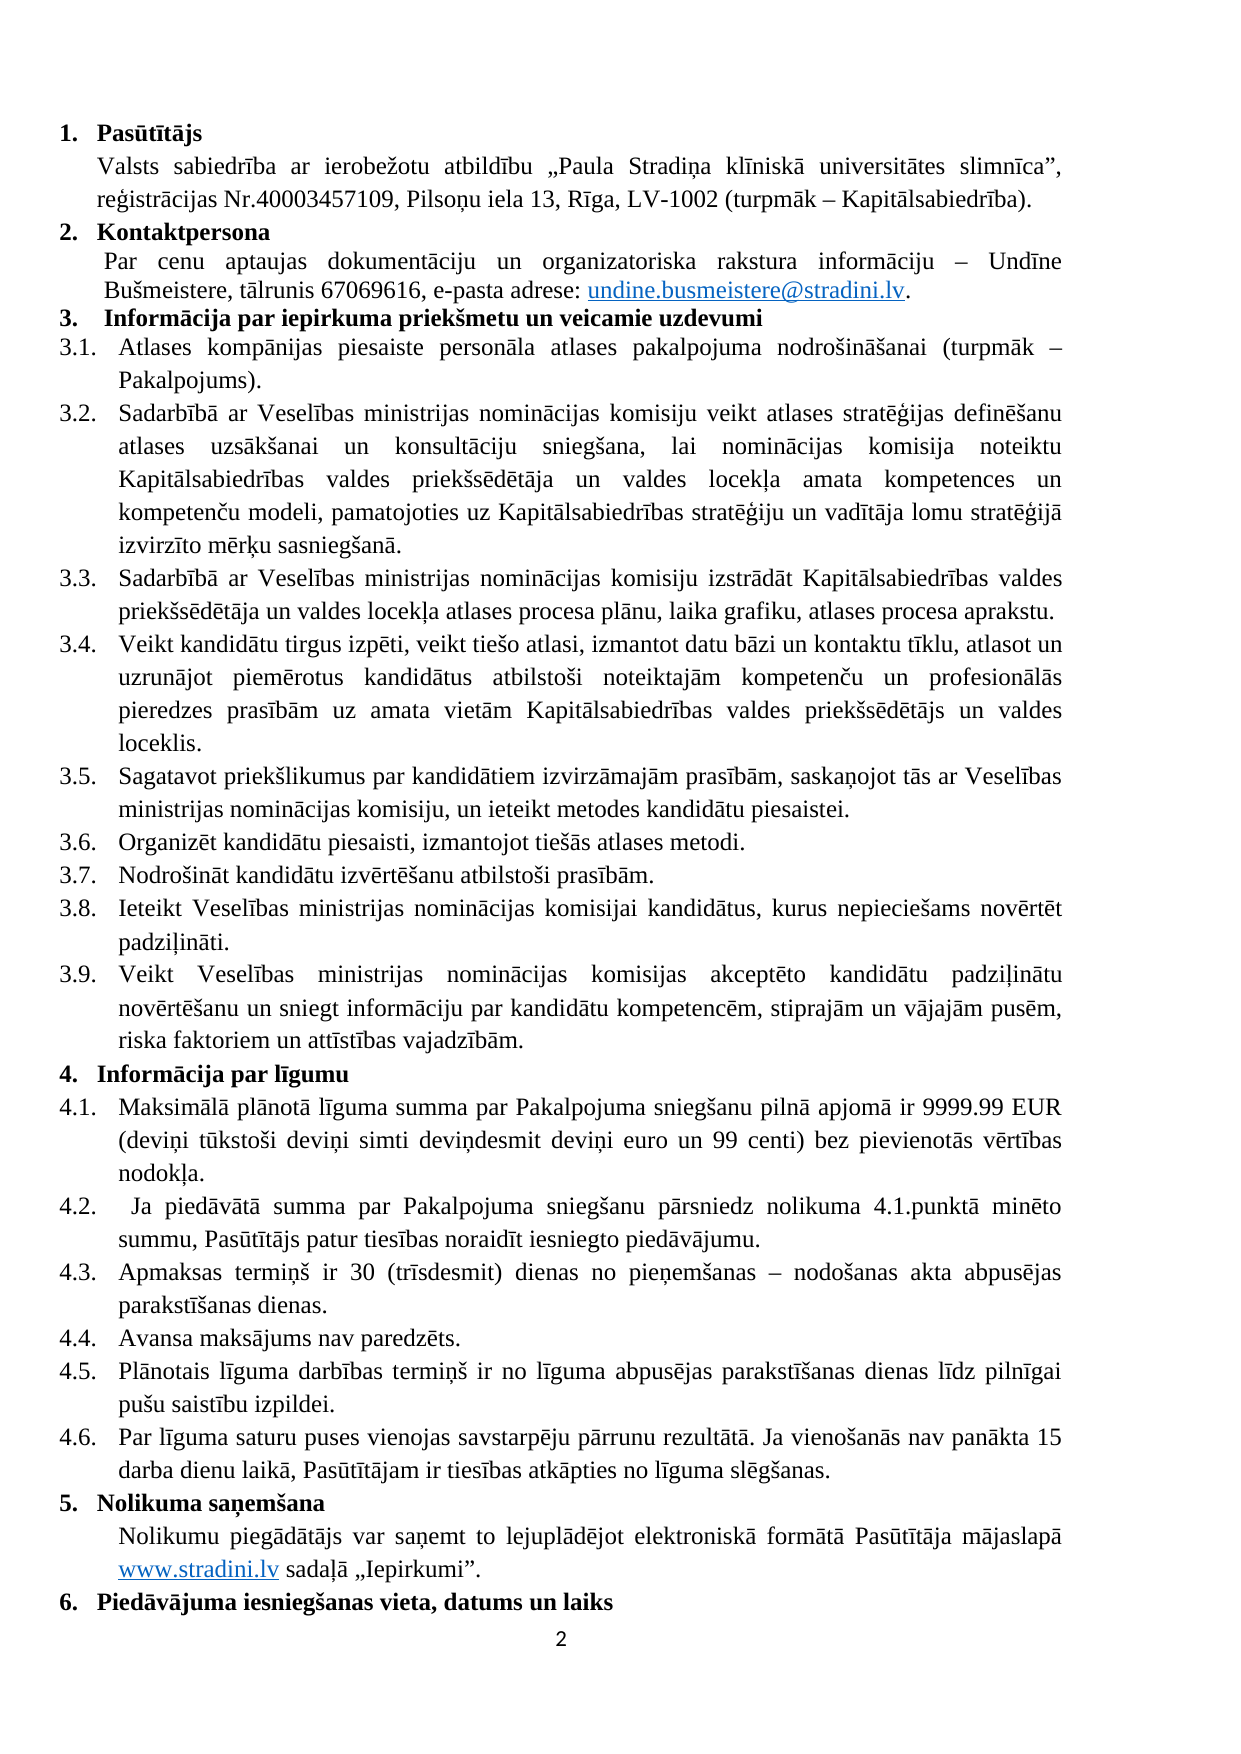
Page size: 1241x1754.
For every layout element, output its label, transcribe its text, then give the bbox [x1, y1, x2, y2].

list Sadarbībā ar Veselības ministrijas nominācijas komisiju veikt atlases stratēģijas definēšanu atlases uzsākšanai un konsultāciju sniegšana, lai nominācijas komisija noteiktu Kapitālsabiedrības valdes priekšsēdētāja un valdes locekļa amata kompetences un kompetenču modeli, pamatojoties uz Kapitālsabiedrības stratēģiju un vadītāja lomu stratēģijā izvirzīto mērķu sasniegšanā. [59, 398, 1063, 559]
list Sagatavot priekšlikumus par kandidātiem izvirzāmajām prasībām, saskaņojot tās ar Veselības ministrijas nominācijas komisiju, un ieteikt metodes kandidātu piesaistei. [59, 761, 1063, 823]
list Veikt kandidātu tirgus izpēti, veikt tiešo atlasi, izmantot datu bāzi un kontaktu tīklu, atlasot un uzrunājot piemērotus kandidātus atbilstoši noteiktajām kompetenču un profesionālās pieredzes prasībām uz amata vietām Kapitālsabiedrības valdes priekšsēdētājs un valdes loceklis. [59, 629, 1063, 757]
list Ieteikt Veselības ministrijas nominācijas komisijai kandidātus, kurus nepieciešams novērtēt padziļināti. [59, 893, 1063, 955]
list Atlases kompānijas piesaiste personāla atlases pakalpojuma nodrošināšanai (turpmāk – Pakalpojums). [59, 332, 1063, 394]
list Organizēt kandidātu piesaisti, izmantojot tiešās atlases metodi. [59, 827, 1063, 856]
list Maksimālā plānotā līguma summa par Pakalpojuma sniegšanu pilnā apjomā ir 9999.99 EUR (deviņi tūkstoši deviņi simti deviņdesmit deviņi euro un 99 centi) bez pievienotās vērtības nodokļa. [59, 1092, 1063, 1186]
list Ja piedāvātā summa par Pakalpojuma sniegšanu pārsniedz nolikuma 4.1.punktā minēto summu, Pasūtītājs patur tiesības noraidīt iesniegto piedāvājumu. [59, 1191, 1063, 1252]
list Par līguma saturu puses vienojas savstarpēju pārrunu rezultātā. Ja vienošanās nav panākta 15 darba dienu laikā, Pasūtītājam ir tiesības atkāpties no līguma slēgšanas. [59, 1422, 1063, 1484]
list Nolikumu piegādātājs var saņemt to lejuplādējot elektroniskā formātā Pasūtītāja mājaslapā www.stradini.lv sadaļā „Iepirkumi”. [118, 1521, 1063, 1583]
list Sadarbībā ar Veselības ministrijas nominācijas komisiju izstrādāt Kapitālsabiedrības valdes priekšsēdētāja un valdes locekļa atlases procesa plānu, laika grafiku, atlases procesa aprakstu. [59, 563, 1063, 625]
list Veikt Veselības ministrijas nominācijas komisijas akceptēto kandidātu padziļinātu novērtēšanu un sniegt informāciju par kandidātu kompetencēm, stiprajām un vājajām pusēm, riska faktoriem un attīstības vajadzībām. [59, 959, 1063, 1054]
list Pasūtītājs [59, 118, 1063, 147]
list Informācija par līgumu [59, 1059, 1063, 1087]
list Nolikuma saņemšana [59, 1488, 1063, 1517]
list Nodrošināt kandidātu izvērtēšanu atbilstoši prasībām. [59, 861, 1063, 889]
text Valsts sabiedrība ar ierobežotu atbildību „Paula Stradiņa klīniskā universitātes slimnīca”, reģistrācijas Nr.40003457109, Pilsoņu iela 13, Rīga, LV-1002 (turpmāk – Kapitālsabiedrība). [97, 151, 1063, 213]
list Apmaksas termiņš ir 30 (trīsdesmit) dienas no pieņemšanas – nodošanas akta abpusējas parakstīšanas dienas. [59, 1257, 1063, 1318]
list Plānotais līguma darbības termiņš ir no līguma abpusējas parakstīšanas dienas līdz pilnīgai pušu saistību izpildei. [59, 1356, 1063, 1418]
text Par cenu aptaujas dokumentāciju un organizatoriska rakstura informāciju – Undīne Bušmeistere, tālrunis 67069616, e-pasta adrese: undine.busmeistere@stradini.lv. [103, 246, 1063, 303]
list Avansa maksājums nav paredzēts. [59, 1323, 1063, 1352]
list Kontaktpersona [59, 217, 1063, 246]
list Informācija par iepirkuma priekšmetu un veicamie uzdevumi [59, 303, 1063, 332]
list Piedāvājuma iesniegšanas vieta, datums un laiks [59, 1587, 1063, 1616]
